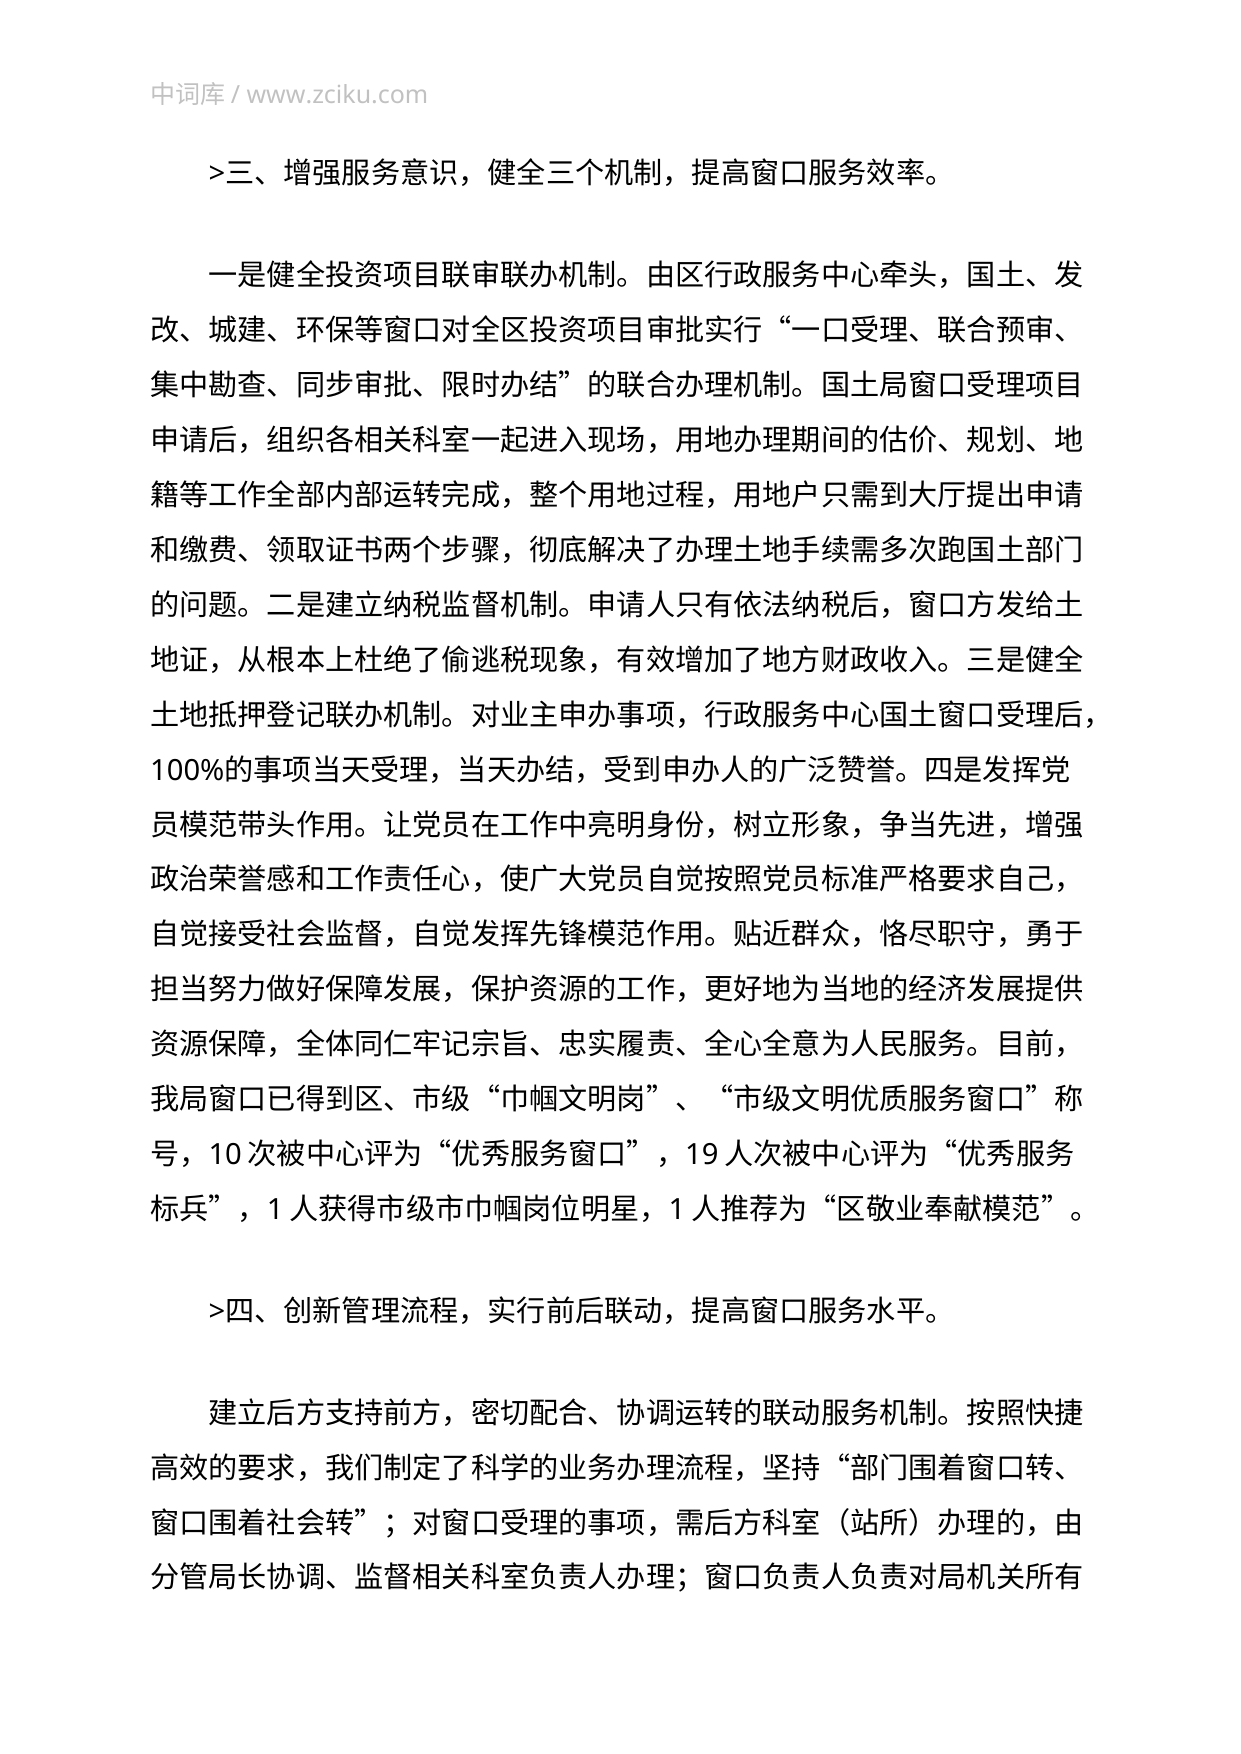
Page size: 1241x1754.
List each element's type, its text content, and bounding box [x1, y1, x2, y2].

text >四、创新管理流程，实行前后联动，提高窗口服务水平。 [150, 1287, 1090, 1330]
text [150, 1389, 1090, 1596]
text >三、增强服务意识，健全三个机制，提高窗口服务效率。 [150, 150, 1090, 192]
text 一是健全投资项目联审联办机制。由区行政服务中心牵头，国土、发改、城建、环保等窗口对全区投资项目审批实行“一口受理、联合预审、集中勘查、同步审批、限时办结”的联合办理机制。国土局窗口受理项目申请后，组织各相关科室一起进入现场，用地办理期间的估价、规划、地籍等工作全部内部运转完成，整个用地过程，用地户只需到大厅提出申请和缴费、领取证书两个步骤，彻底解决了办理土地手续需多次跑国土部门的问题。二是建立纳税监督机制。申请人只有依法纳税后，窗口方发给土地证，从根本上杜绝了偷逃税现象，有效增加了地方财政收入。三是健全土地抵押登记联办机制。对业主申办事项，行政服务中心国土窗口受理后，100%的事项当天受理，当天办结，受到申办人的广泛赞誉。四是发挥党员模范带头作用。让党员在工作中亮明身份，树立形象，争当先进，增强政治荣誉感和工作责任心，使广大党员自觉按照党员标准严格要求自己，自觉接受社会监督，自觉发挥先锋模范作用。贴近群众，恪尽职守，勇于担当努力做好保障发展，保护资源的工作，更好地为当地的经济发展提供资源保障，全体同仁牢记宗旨、忠实履责、全心全意为人民服务。目前，我局窗口已得到区、市级“巾帼文明岗”、“市级文明优质服务窗口”称号，10次被中心评为“优秀服务窗口”，19人次被中心评为“优秀服务标兵”，1人获得市级市巾帼岗位明星，1人推荐为“区敬业奉献模范”。 [150, 252, 1090, 1228]
